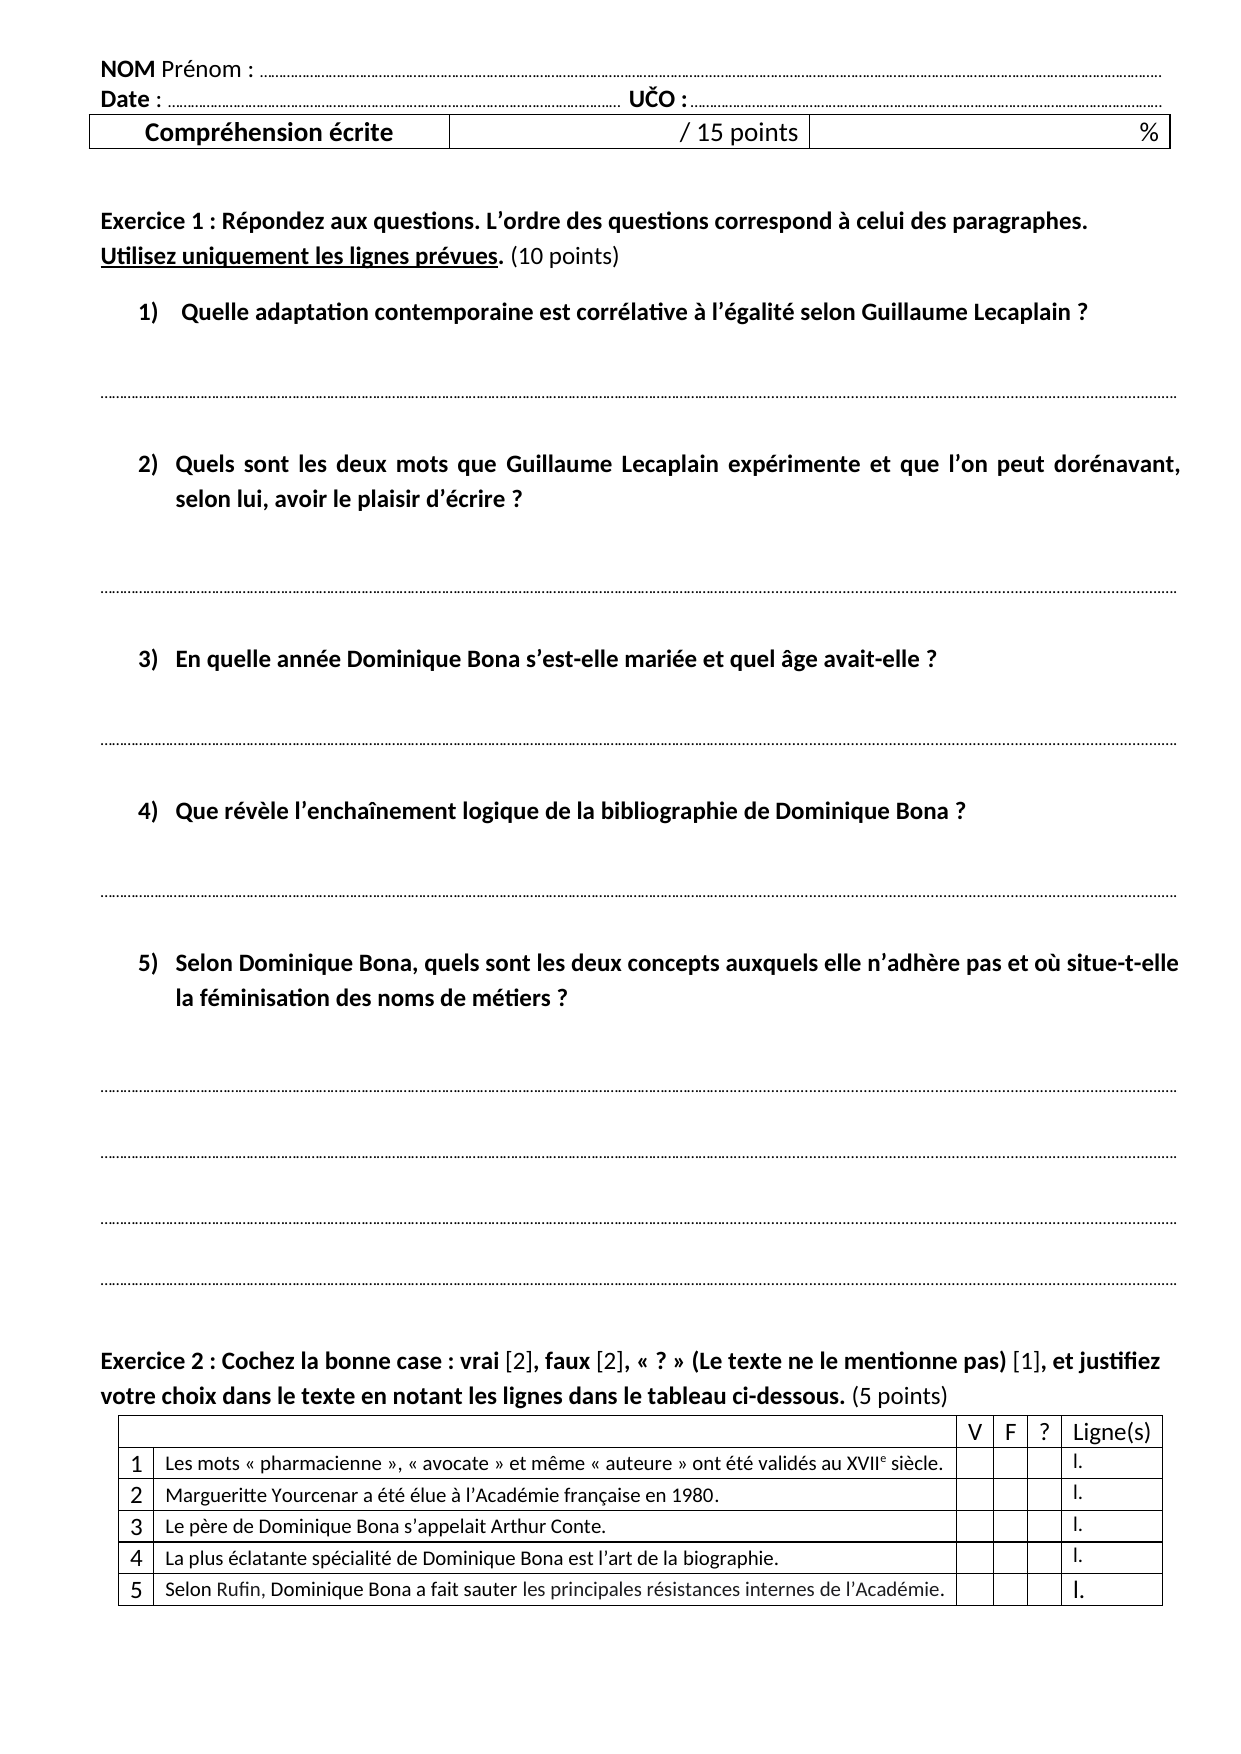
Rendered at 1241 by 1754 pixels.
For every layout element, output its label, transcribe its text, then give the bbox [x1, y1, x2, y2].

table_header Ligne(s) [1062, 1416, 1162, 1447]
list Quelle adaptation contemporaine est corrélative à l’égalité selon Guillaume Lecaplain ? [138, 296, 1181, 327]
text …………………………………………………………………………………………………………………………………………………......................................................................................................…. [100, 382, 1181, 402]
text Exercice 2 : Cochez la bonne case : vrai [2], faux [2], « ? » (Le texte ne le mentionne pas) [1], et justifiez votre choix dans le texte en notant les lignes dans le tableau ci-dessous. (5 points) [100, 1345, 1181, 1411]
table_cell 2 [119, 1479, 153, 1510]
list En quelle année Dominique Bona s’est-elle mariée et quel âge avait-elle ? [138, 643, 1181, 674]
text …………………………………………………………………………………………………………………………………………………......................................................................................................…. [100, 1269, 1181, 1290]
table_cell l. [1062, 1574, 1162, 1604]
table_cell 4 [119, 1543, 153, 1573]
table_cell [957, 1574, 993, 1604]
table_cell Selon Rufin, Dominique Bona a fait sauter les principales résistances internes de l’Académie. [154, 1574, 956, 1604]
table_cell l. [1062, 1511, 1162, 1541]
table_cell [1028, 1511, 1061, 1541]
table_cell Le père de Dominique Bona s’appelait Arthur Conte. [154, 1511, 956, 1541]
text …………………………………………………………………………………………………………………………………………………......................................................................................................…. [100, 578, 1181, 598]
text …………………………………………………………………………………………………………………………………………………......................................................................................................…. [100, 881, 1181, 901]
table_cell [994, 1479, 1027, 1510]
table_cell [994, 1543, 1027, 1573]
table_header ? [1028, 1416, 1061, 1447]
table_cell 3 [119, 1511, 153, 1541]
table_cell [957, 1479, 993, 1510]
text …………………………………………………………………………………………………………………………………………………......................................................................................................…. [100, 729, 1181, 750]
table_cell [994, 1511, 1027, 1541]
table_cell [994, 1448, 1027, 1478]
table_cell [957, 1448, 993, 1478]
text …………………………………………………………………………………………………………………………………………………......................................................................................................…. [100, 1077, 1181, 1097]
table_header [119, 1416, 956, 1447]
table_cell La plus éclatante spécialité de Dominique Bona est l’art de la biographie. [154, 1543, 956, 1573]
table_cell [1028, 1479, 1061, 1510]
text …………………………………………………………………………………………………………………………………………………......................................................................................................…. [100, 1142, 1181, 1163]
table_cell [957, 1511, 993, 1541]
table_cell Les mots « pharmacienne », « avocate » et même « auteure » ont été validés au XVIIe siècle. [154, 1448, 956, 1478]
list Selon Dominique Bona, quels sont les deux concepts auxquels elle n’adhère pas et où situe-t-elle la féminisation des noms de métiers ? [138, 947, 1181, 1012]
table_cell l. [1062, 1479, 1162, 1510]
table_cell l. [1062, 1543, 1162, 1573]
table_cell 1 [119, 1448, 153, 1478]
table_header F [994, 1416, 1027, 1447]
table_cell Margueritte Yourcenar a été élue à l’Académie française en 1980. [154, 1479, 956, 1510]
table_cell [1028, 1543, 1061, 1573]
table_cell l. [1062, 1448, 1162, 1478]
text …………………………………………………………………………………………………………………………………………………......................................................................................................…. [100, 1208, 1181, 1228]
table_cell [994, 1574, 1027, 1604]
list Quels sont les deux mots que Guillaume Lecaplain expérimente et que l’on peut dorénavant, selon lui, avoir le plaisir d’écrire ? [138, 448, 1181, 513]
table_cell 5 [119, 1574, 153, 1604]
table_cell [1028, 1448, 1061, 1478]
text Exercice 1 : Répondez aux questions. L’ordre des questions correspond à celui des paragraphes. [100, 205, 1181, 236]
table_cell [957, 1543, 993, 1573]
list Que révèle l’enchaînement logique de la bibliographie de Dominique Bona ? [138, 795, 1181, 826]
table_cell [1028, 1574, 1061, 1604]
text Utilisez uniquement les lignes prévues. (10 points) [100, 240, 1181, 271]
table_header V [957, 1416, 993, 1447]
